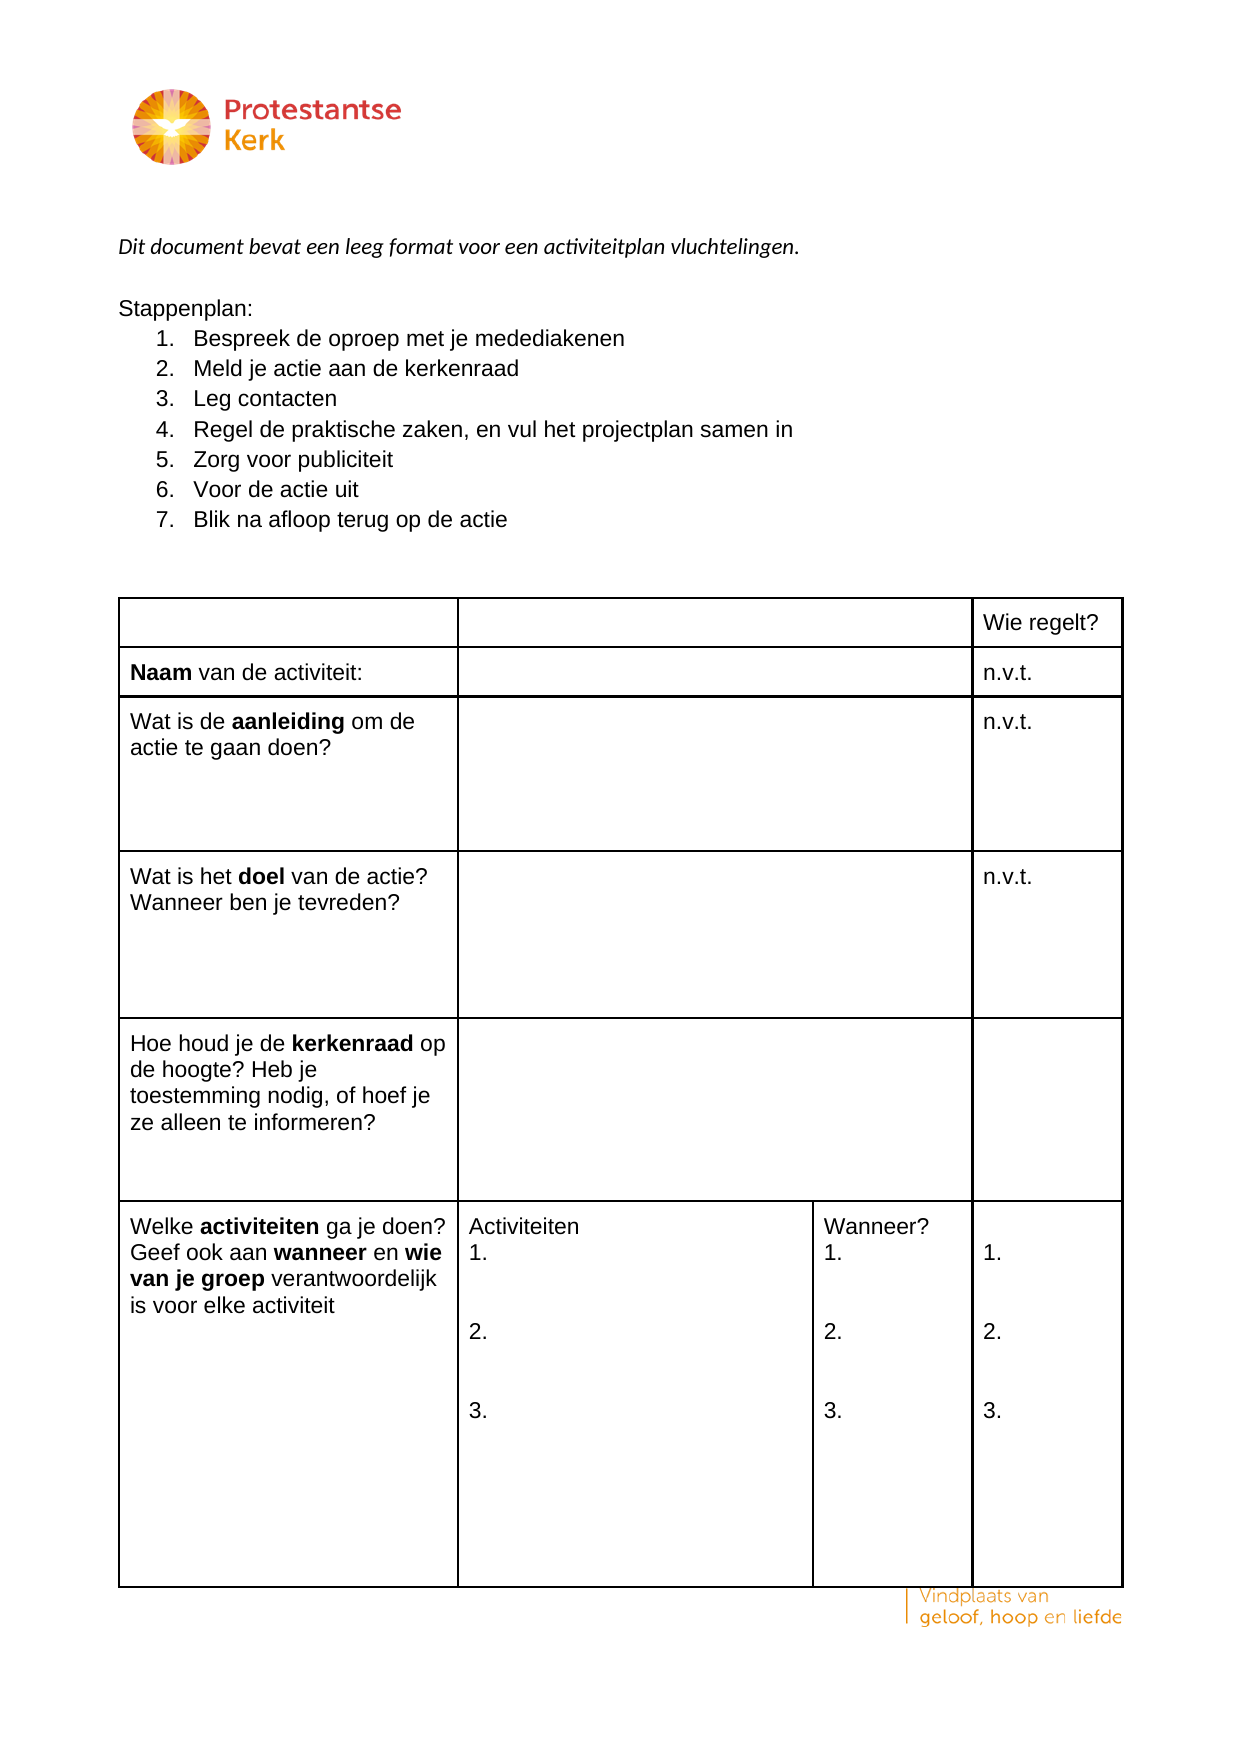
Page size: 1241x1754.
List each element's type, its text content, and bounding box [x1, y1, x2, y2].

table_header [120, 599, 457, 646]
table_cell 1. 2. 3. [974, 1202, 1121, 1586]
table_cell n.v.t. [974, 648, 1121, 695]
table_cell n.v.t. [974, 698, 1121, 850]
table_cell Wat is de aanleiding om de actie te gaan doen? [120, 698, 457, 850]
table_cell Activiteiten 1. 2. 3. [459, 1202, 812, 1586]
list Leg contacten [156, 385, 1122, 412]
table_cell [459, 852, 971, 1017]
table_cell Welke activiteiten ga je doen? Geef ook aan wanneer en wie van je groep verantwoordelijk is voor elke activiteit [120, 1202, 457, 1586]
text Stappenplan: [118, 295, 1122, 321]
list Regel de praktische zaken, en vul het projectplan samen in [156, 416, 1122, 442]
list Blik na afloop terug op de actie [156, 506, 1122, 533]
list Zorg voor publiciteit [156, 446, 1122, 472]
table_cell Wat is het doel van de actie? Wanneer ben je tevreden? [120, 852, 457, 1017]
table_header Wie regelt? [974, 599, 1121, 646]
picture [118, 75, 416, 180]
table_cell [974, 1019, 1121, 1200]
text Dit document bevat een leeg format voor een activiteitplan vluchtelingen. [118, 232, 1122, 260]
picture [823, 1588, 1122, 1627]
list Meld je actie aan de kerkenraad [156, 355, 1122, 382]
table_cell [459, 698, 971, 850]
table_cell [459, 1019, 971, 1200]
list Bespreek de oproep met je medediakenen [156, 325, 1122, 351]
list Voor de actie uit [156, 476, 1122, 502]
table_cell [459, 648, 971, 695]
table_cell n.v.t. [974, 852, 1121, 1017]
table_header [459, 599, 971, 646]
table_cell Naam van de activiteit: [120, 648, 457, 695]
table_cell Wanneer? 1. 2. 3. [814, 1202, 971, 1586]
table_cell Hoe houd je de kerkenraad op de hoogte? Heb je toestemming nodig, of hoef je ze alleen te informeren? [120, 1019, 457, 1200]
